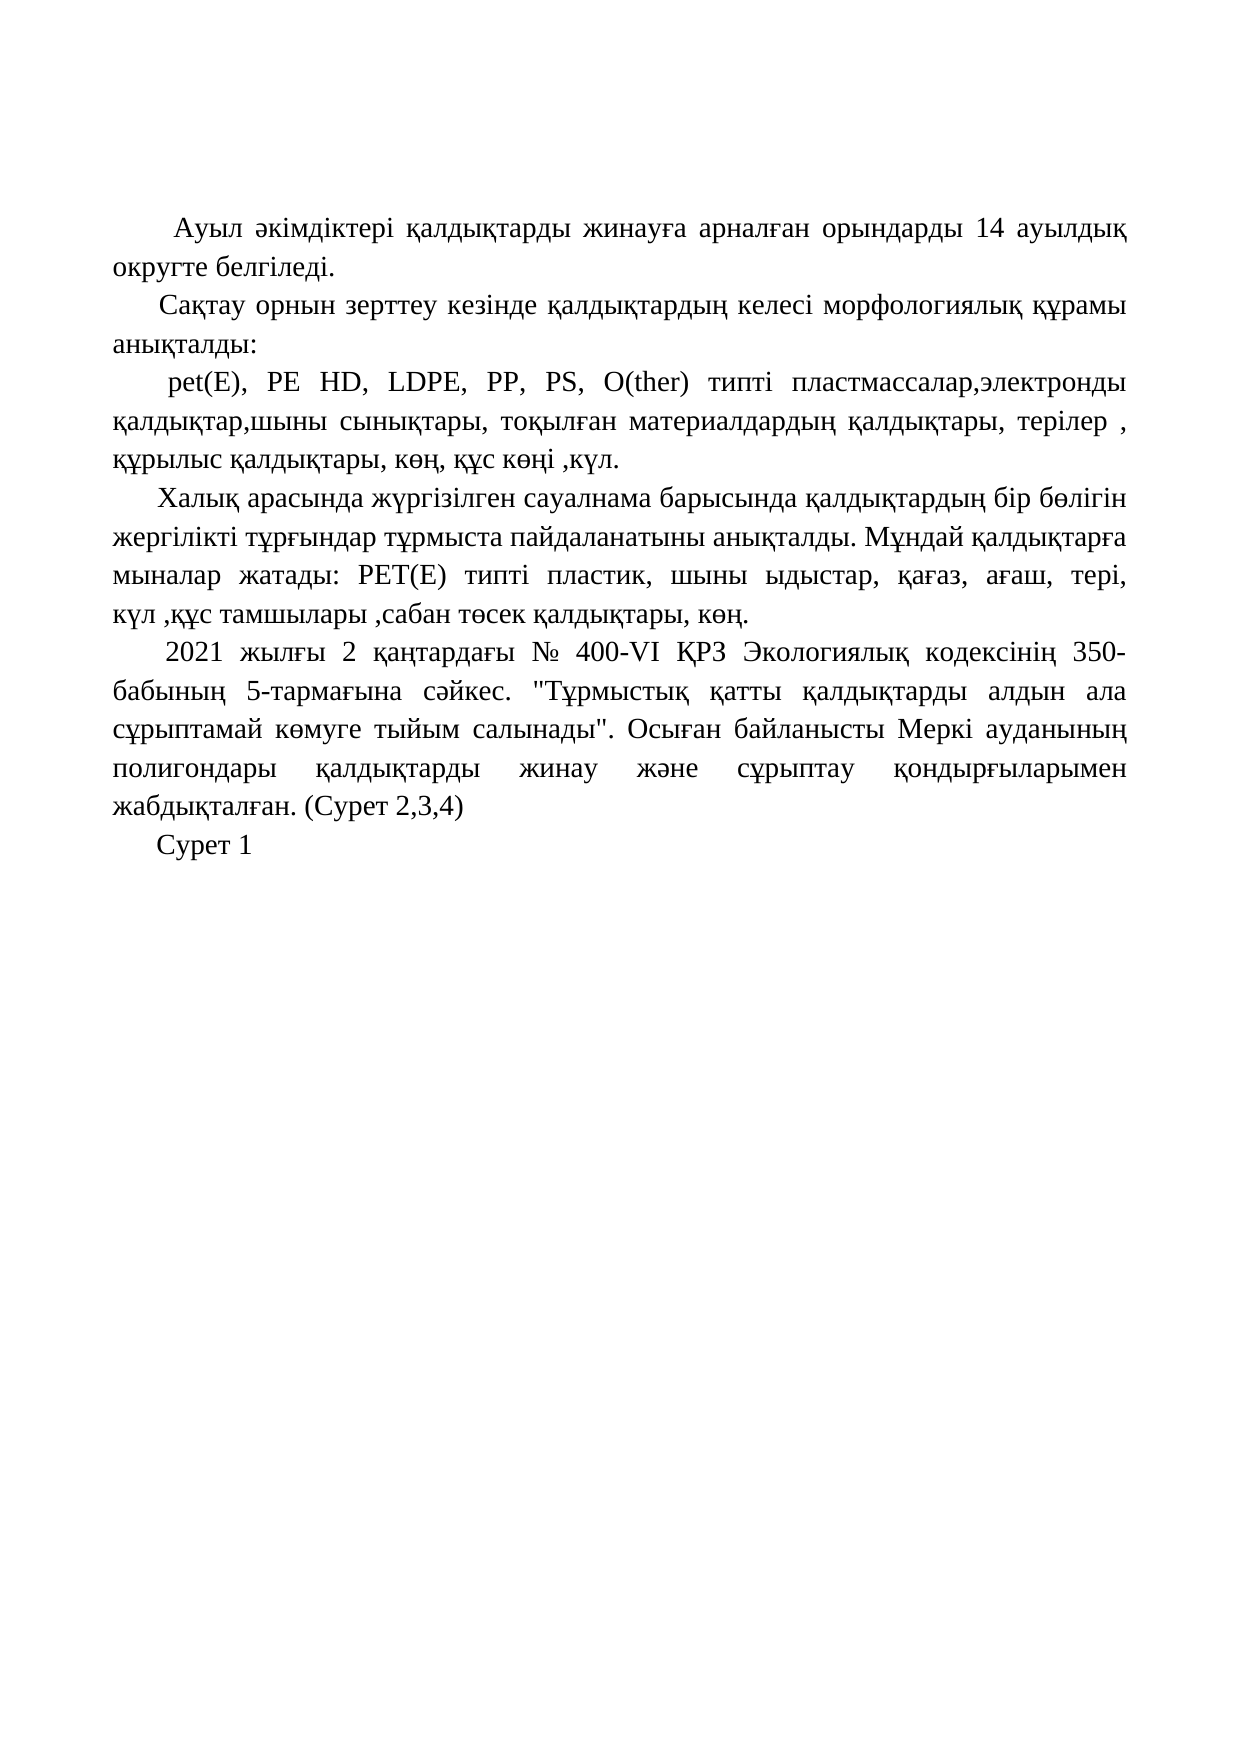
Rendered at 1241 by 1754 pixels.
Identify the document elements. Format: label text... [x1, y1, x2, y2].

text Сурет 1 [112, 827, 1128, 861]
text Ауыл әкімдіктері қалдықтарды жинауға арналған орындарды 14 ауылдық округте белгіледі. [112, 210, 1128, 282]
text 2021 жылғы 2 қаңтардағы № 400-VI ҚРЗ Экологиялық кодексінің 350-бабының 5-тармағына сәйкес. "Тұрмыстық қатты қалдықтарды алдын ала сұрыптамай көмуге тыйым салынады". Осыған байланысты Меркі ауданының полигондары қалдықтарды жинау және сұрыптау қондырғыларымен жабдықталған. (Сурет 2,3,4) [112, 634, 1128, 822]
text Сақтау орнын зерттеу кезінде қалдықтардың келесі морфологиялық құрамы анықталды: [112, 287, 1128, 359]
text pet(E), PE HD, LDPE, PP, PS, O(ther) типті пластмассалар,электронды қалдықтар,шыны сынықтары, тоқылған материалдардың қалдықтары, терілер , құрылыс қалдықтары, көң, құс көңі ,күл. [112, 364, 1128, 475]
text Халық арасында жүргізілген сауалнама барысында қалдықтардың бір бөлігін жергілікті тұрғындар тұрмыста пайдаланатыны анықталды. Мұндай қалдықтарға мыналар жатады: PET(E) типті пластик, шыны ыдыстар, қағаз, ағаш, тері, күл ,құс тамшылары ,сабан төсек қалдықтары, көң. [112, 480, 1128, 629]
